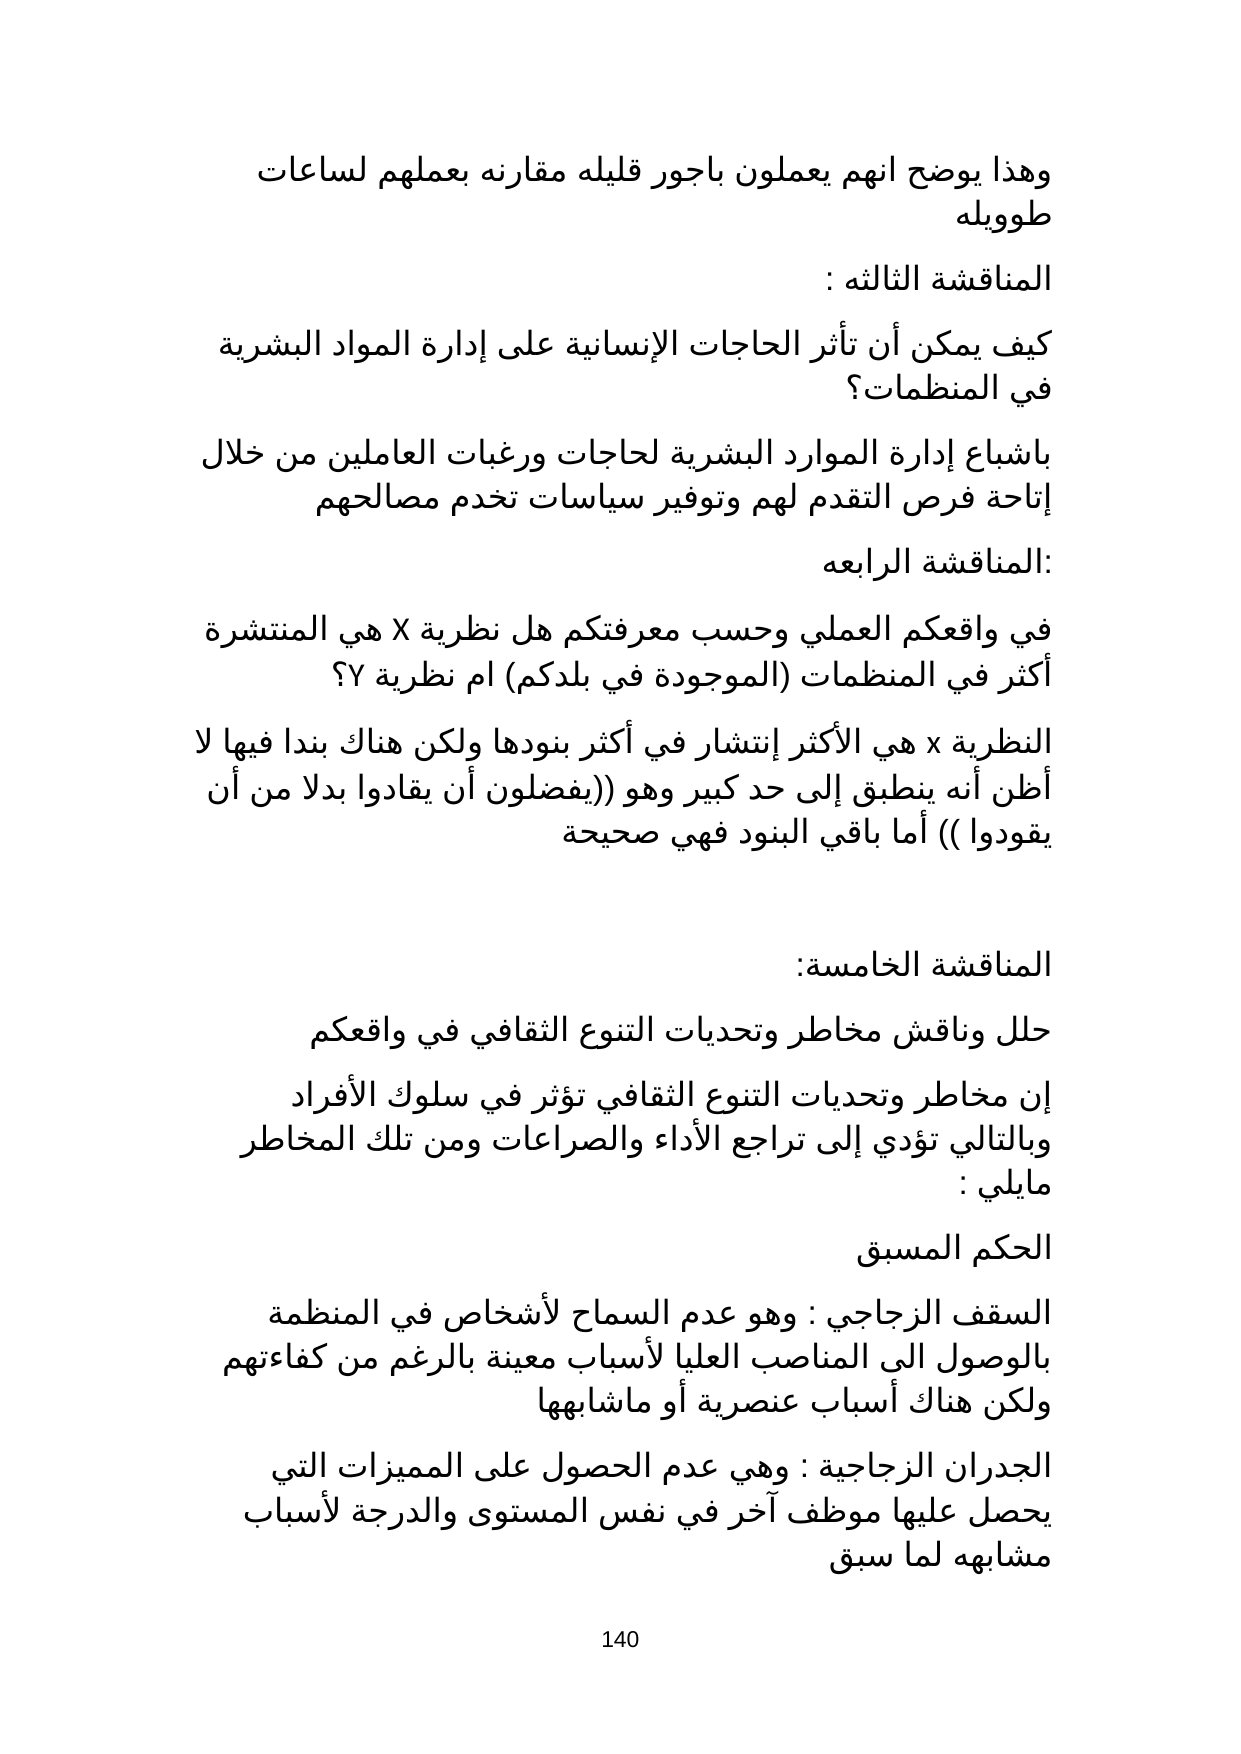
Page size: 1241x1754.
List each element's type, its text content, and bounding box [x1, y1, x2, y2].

text :المناقشة الرابعه [187, 542, 1053, 581]
text السقف الزجاجي : وهو عدم السماح لأشخاص في المنظمة بالوصول الى المناصب العليا لأسباب معينة بالرغم من كفاءتهم ولكن هناك أسباب عنصرية أو ماشابهها [187, 1293, 1053, 1420]
text النظرية x هي الأكثر إنتشار في أكثر بنودها ولكن هناك بندا فيها لا أظن أنه ينطبق إلى حد كبير وهو ((يفضلون أن يقادوا بدلا من أن يقودوا )) أما باقي البنود فهي صحيحة [187, 722, 1053, 851]
text كيف يمكن أن تأثر الحاجات الإنسانية على إدارة المواد البشرية في المنظمات؟ [187, 324, 1053, 407]
text إن مخاطر وتحديات التنوع الثقافي تؤثر في سلوك الأفراد وبالتالي تؤدي إلى تراجع الأداء والصراعات ومن تلك المخاطر مايلي : [187, 1075, 1053, 1202]
text الحكم المسبق [187, 1228, 1053, 1267]
text وهذا يوضح انهم يعملون باجور قليله مقارنه بعملهم لساعات طوويله [187, 150, 1053, 233]
text المناقشة الخامسة: [187, 945, 1053, 983]
text باشباع إدارة الموارد البشرية لحاجات ورغبات العاملين من خلال إتاحة فرص التقدم لهم وتوفير سياسات تخدم مصالحهم [187, 433, 1053, 516]
text حلل وناقش مخاطر وتحديات التنوع الثقافي في واقعكم [187, 1010, 1053, 1048]
text الجدران الزجاجية : وهي عدم الحصول على المميزات التي يحصل عليها موظف آخر في نفس المستوى والدرجة لأسباب مشابهه لما سبق [187, 1446, 1053, 1573]
text المناقشة الثالثه : [187, 259, 1053, 298]
text في واقعكم العملي وحسب معرفتكم هل نظرية X هي المنتشرة أكثر في المنظمات (الموجودة في بلدكم) ام نظرية Y؟ [187, 607, 1053, 695]
